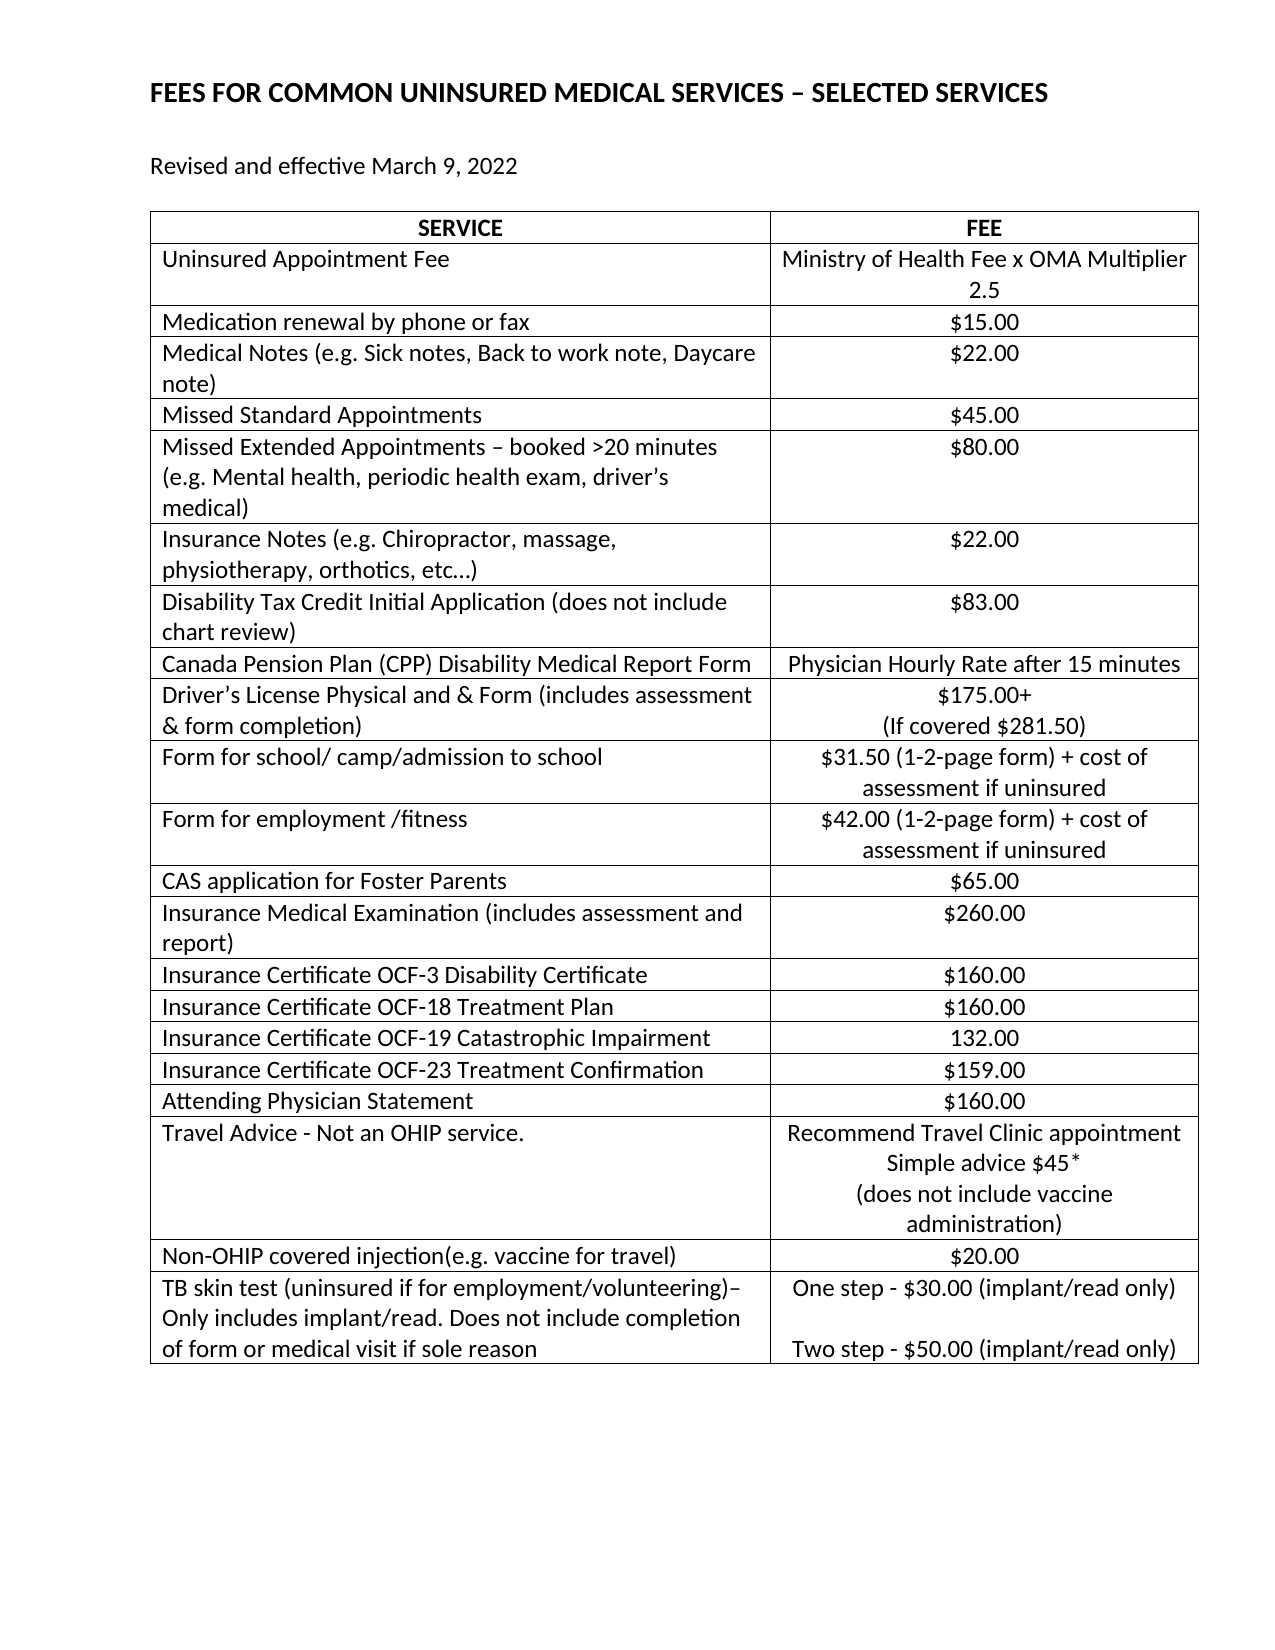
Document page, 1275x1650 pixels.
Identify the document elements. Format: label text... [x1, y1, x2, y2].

table_cell Non-OHIP covered injection(e.g. vaccine for travel) [151, 1240, 770, 1271]
table_cell Insurance Medical Examination (includes assessment and report) [151, 897, 770, 958]
table_cell Insurance Certificate OCF-23 Treatment Confirmation [151, 1054, 770, 1084]
table_cell $175.00+ (If covered $281.50) [771, 679, 1198, 740]
table_cell $159.00 [771, 1054, 1198, 1084]
table_cell $65.00 [771, 866, 1198, 896]
table_cell Form for school/ camp/admission to school [151, 741, 770, 802]
table_cell $83.00 [771, 586, 1198, 647]
table_cell Attending Physician Statement [151, 1085, 770, 1116]
table_cell $160.00 [771, 1085, 1198, 1116]
table_cell Insurance Certificate OCF-18 Treatment Plan [151, 991, 770, 1021]
table_cell Insurance Notes (e.g. Chiropractor, massage, physiotherapy, orthotics, etc…) [151, 524, 770, 584]
table_cell Canada Pension Plan (CPP) Disability Medical Report Form [151, 648, 770, 678]
table_cell 132.00 [771, 1022, 1198, 1053]
table_cell Insurance Certificate OCF-3 Disability Certificate [151, 959, 770, 990]
text Revised and effective March 9, 2022 [150, 150, 1125, 181]
table_cell $80.00 [771, 431, 1198, 522]
table_cell Travel Advice - Not an OHIP service. [151, 1117, 770, 1239]
table_cell Physician Hourly Rate after 15 minutes [771, 648, 1198, 678]
table_cell $160.00 [771, 959, 1198, 990]
table_header SERVICE [151, 212, 770, 243]
table_cell Disability Tax Credit Initial Application (does not include chart review) [151, 586, 770, 647]
table_cell Medical Notes (e.g. Sick notes, Back to work note, Daycare note) [151, 337, 770, 398]
table_cell TB skin test (uninsured if for employment/volunteering)– Only includes implant/read. Does not include completion of form or medical visit if sole reason [151, 1272, 770, 1363]
table_cell Recommend Travel Clinic appointment Simple advice $45* (does not include vaccine administration) [771, 1117, 1198, 1239]
table_cell Missed Extended Appointments – booked >20 minutes (e.g. Mental health, periodic health exam, driver’s medical) [151, 431, 770, 522]
table_cell $15.00 [771, 306, 1198, 336]
table_cell Uninsured Appointment Fee [151, 244, 770, 305]
table_cell Ministry of Health Fee x OMA Multiplier 2.5 [771, 244, 1198, 305]
table_cell $31.50 (1-2-page form) + cost of assessment if uninsured [771, 741, 1198, 802]
table_cell $22.00 [771, 524, 1198, 584]
table_cell Missed Standard Appointments [151, 399, 770, 430]
table_cell $22.00 [771, 337, 1198, 398]
table_cell Form for employment /fitness [151, 804, 770, 864]
table_cell $42.00 (1-2-page form) + cost of assessment if uninsured [771, 804, 1198, 864]
table_cell Medication renewal by phone or fax [151, 306, 770, 336]
table_cell $260.00 [771, 897, 1198, 958]
table_cell CAS application for Foster Parents [151, 866, 770, 896]
table_cell $45.00 [771, 399, 1198, 430]
table_header FEE [771, 212, 1198, 243]
table_cell One step - $30.00 (implant/read only) Two step - $50.00 (implant/read only) [771, 1272, 1198, 1363]
table_cell Insurance Certificate OCF-19 Catastrophic Impairment [151, 1022, 770, 1053]
table_cell $160.00 [771, 991, 1198, 1021]
table_cell $20.00 [771, 1240, 1198, 1271]
table_cell Driver’s License Physical and & Form (includes assessment & form completion) [151, 679, 770, 740]
